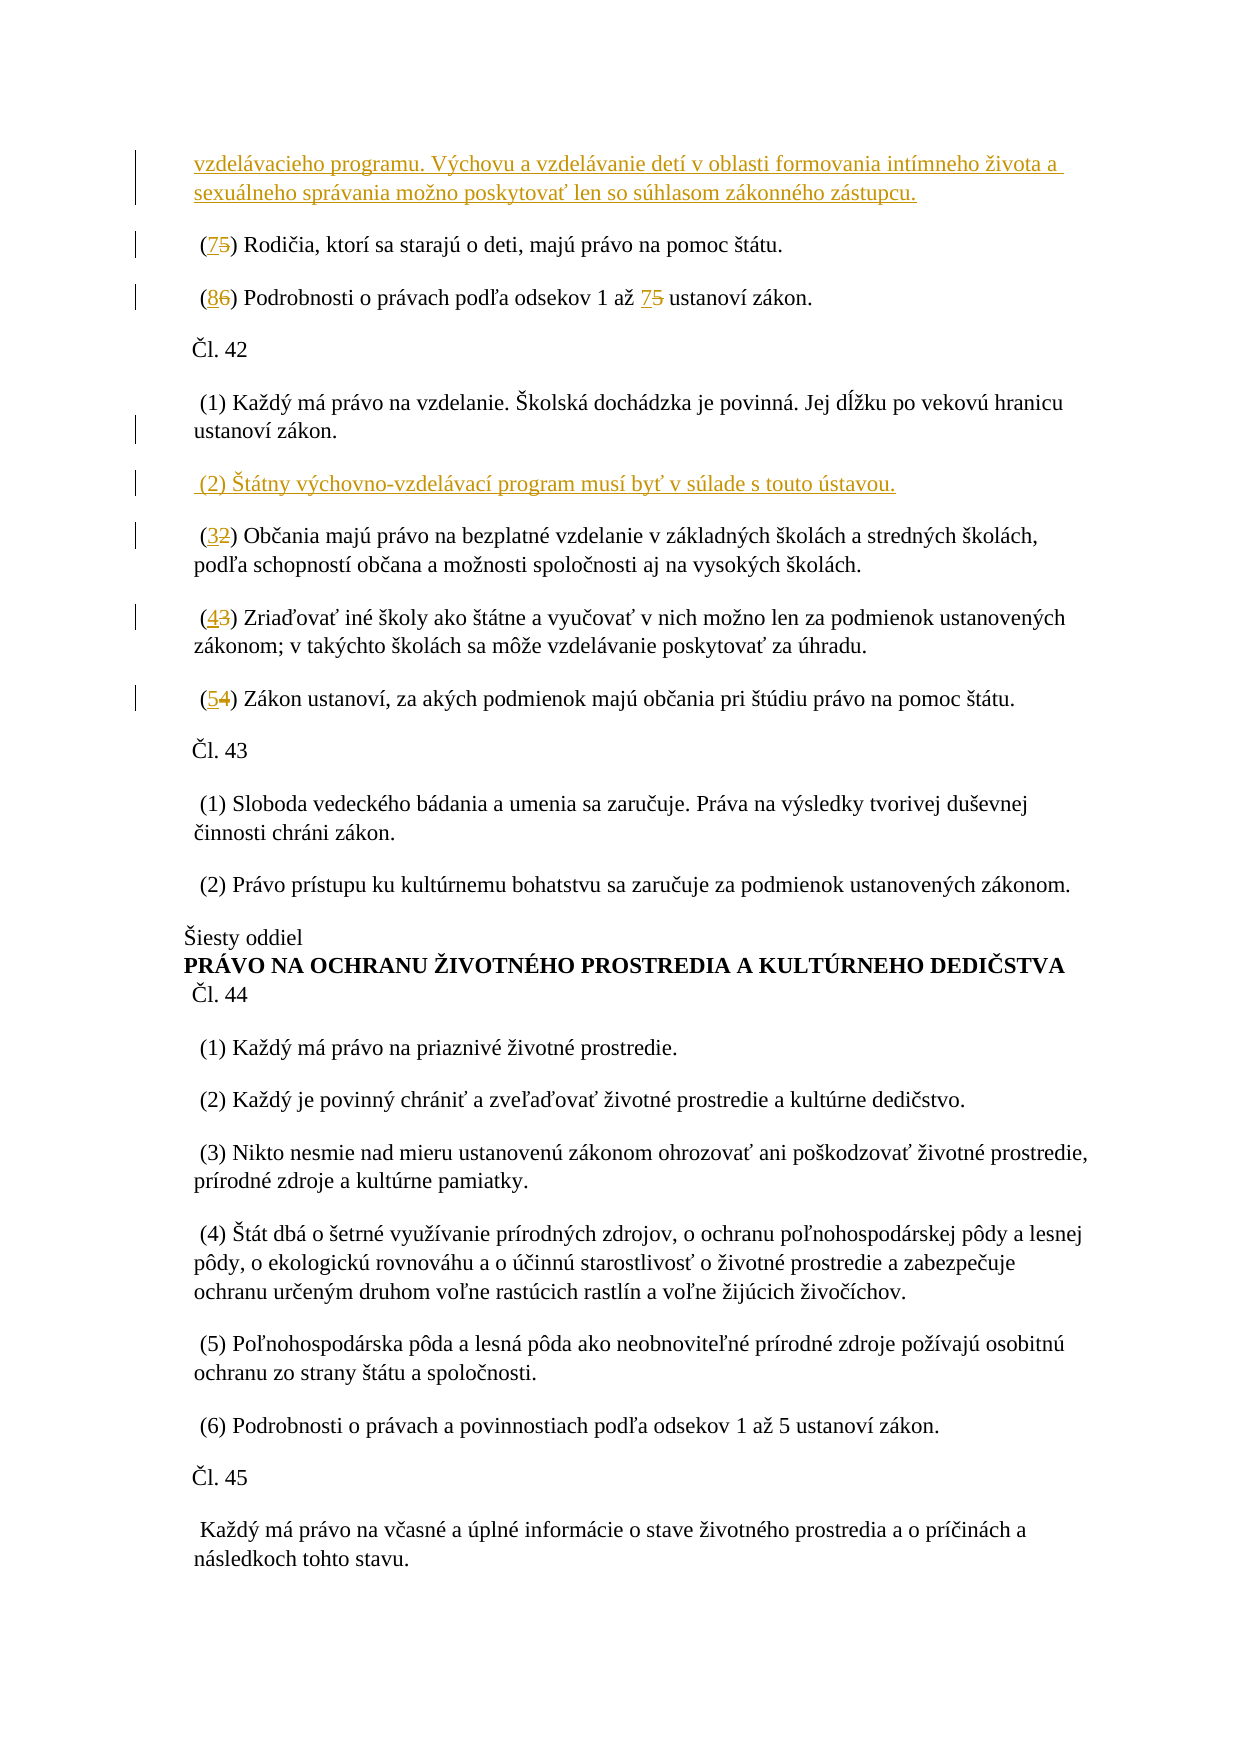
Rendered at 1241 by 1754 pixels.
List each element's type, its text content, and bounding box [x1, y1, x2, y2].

text () Občania majú právo na bezplatné vzdelanie v základných školách a stredných školách, podľa schopností občana a možnosti spoločnosti aj na vysokých školách. [194, 522, 1090, 578]
text (1) Každý má právo na vzdelanie. Školská dochádzka je povinná. Jej dĺžku po vekovú hranicu ustanoví zákon. [194, 388, 1090, 444]
text () Podrobnosti o právach podľa odsekov 1 až ustanoví zákon. [194, 284, 1090, 310]
text Čl. 45 [186, 1464, 1090, 1490]
text Čl. 43 [186, 737, 1090, 764]
text () Zákon ustanoví, za akých podmienok majú občania pri štúdiu právo na pomoc štátu. [194, 685, 1090, 711]
text (2) Každý je povinný chrániť a zveľaďovať životné prostredie a kultúrne dedičstvo. [194, 1086, 1090, 1113]
text () Rodičia, ktorí sa starajú o deti, majú právo na pomoc štátu. [194, 231, 1090, 258]
text () Zriaďovať iné školy ako štátne a vyučovať v nich možno len za podmienok ustanovených zákonom; v takýchto školách sa môže vzdelávanie poskytovať za úhradu. [194, 604, 1090, 659]
text Každý má právo na včasné a úplné informácie o stave životného prostredia a o príčinách a následkoch tohto stavu. [194, 1516, 1090, 1572]
text (2) Právo prístupu ku kultúrnemu bohatstvu sa zaručuje za podmienok ustanovených zákonom. [194, 871, 1090, 897]
text Šiesty oddiel [178, 923, 1090, 950]
text Čl. 44 [186, 981, 1090, 1008]
text PRÁVO NA OCHRANU ŽIVOTNÉHO PROSTREDIA A KULTÚRNEHO DEDIČSTVA [178, 952, 1090, 979]
text (4) Štát dbá o šetrné využívanie prírodných zdrojov, o ochranu poľnohospodárskej pôdy a lesnej pôdy, o ekologickú rovnováhu a o účinnú starostlivosť o životné prostredie a zabezpečuje ochranu určeným druhom voľne rastúcich rastlín a voľne žijúcich živočíchov. [194, 1220, 1090, 1304]
text (6) Podrobnosti o právach a povinnostiach podľa odsekov 1 až 5 ustanoví zákon. [194, 1412, 1090, 1438]
text (1) Sloboda vedeckého bádania a umenia sa zaručuje. Práva na výsledky tvorivej duševnej činnosti chráni zákon. [194, 790, 1090, 845]
text Čl. 42 [186, 336, 1090, 362]
text (3) Nikto nesmie nad mieru ustanovenú zákonom ohrozovať ani poškodzovať životné prostredie, prírodné zdroje a kultúrne pamiatky. [194, 1139, 1090, 1194]
text (1) Každý má právo na priaznivé životné prostredie. [194, 1034, 1090, 1060]
text (5) Poľnohospodárska pôda a lesná pôda ako neobnoviteľné prírodné zdroje požívajú osobitnú ochranu zo strany štátu a spoločnosti. [194, 1330, 1090, 1386]
